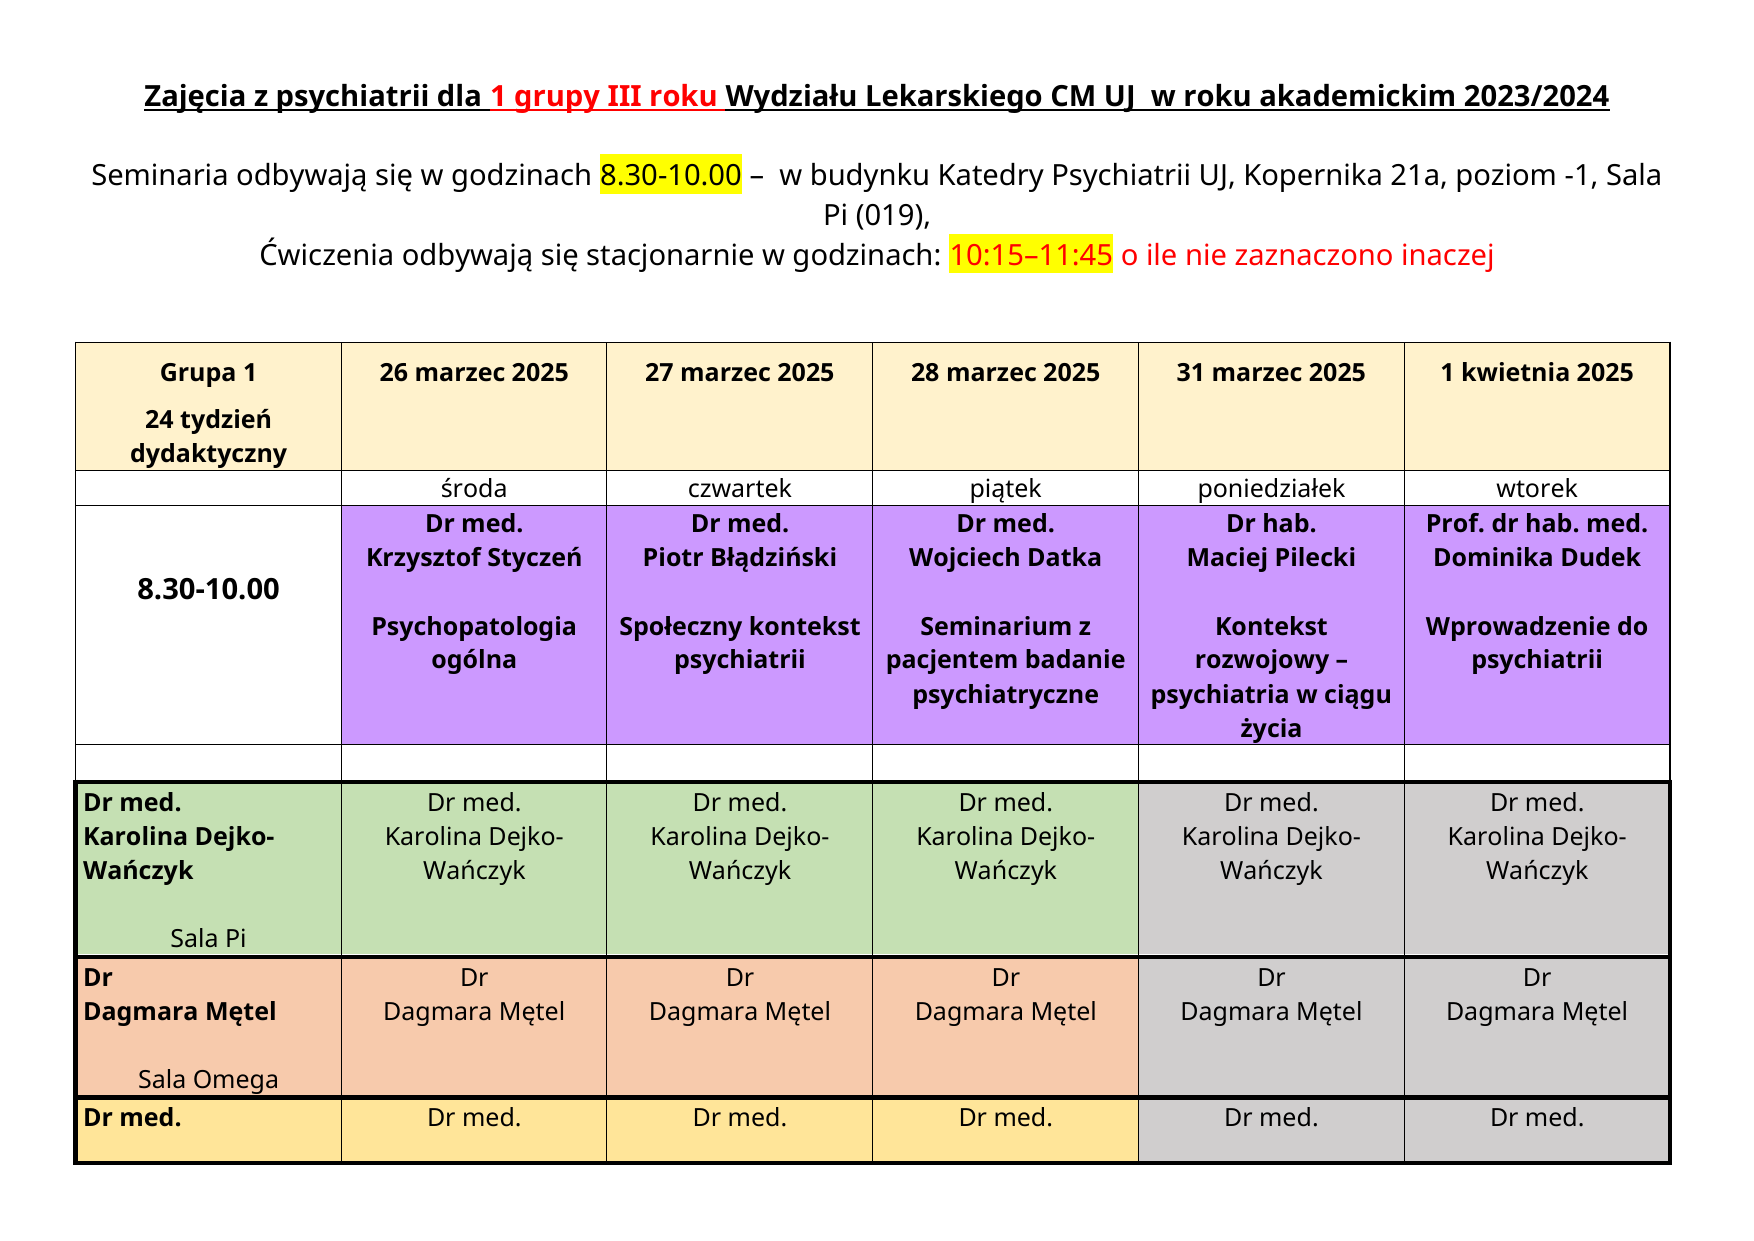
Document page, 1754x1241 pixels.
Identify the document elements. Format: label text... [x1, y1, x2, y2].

table_cell Dr med. Piotr Błądziński Społeczny kontekst psychiatrii [607, 506, 872, 744]
table_cell Dr med. Krzysztof Styczeń Psychopatologia ogólna [342, 506, 606, 744]
table_cell Dr med. Karolina Dejko-Wańczyk Sala Pi [78, 784, 341, 954]
table_cell Dr med. Karolina Dejko-Wańczyk [1139, 784, 1404, 954]
table_cell Dr hab. Maciej Pilecki Kontekst rozwojowy – psychiatria w ciągu życia [1139, 506, 1404, 744]
text Ćwiczenia odbywają się stacjonarnie w godzinach: 10:15–11:45 o ile nie zaznaczono inaczej [1113, 234, 1679, 273]
table_cell Dr Dagmara Mętel Sala Omega [78, 959, 341, 1095]
table_cell Dr med. Wojciech Datka Seminarium z pacjentem badanie psychiatryczne [873, 506, 1138, 744]
table_cell Dr med. Karolina Dejko-Wańczyk [607, 784, 872, 954]
table_cell wtorek [1405, 471, 1669, 505]
table_cell 8.30-10.00 [76, 506, 341, 744]
table_cell Dr Dagmara Mętel [1139, 959, 1404, 1095]
table_cell [1405, 745, 1669, 779]
table_cell piątek [873, 471, 1138, 505]
table_cell Dr Dagmara Mętel [607, 959, 872, 1095]
table_cell [342, 745, 606, 779]
title Zajęcia z psychiatrii dla 1 grupy III roku Wydziału Lekarskiego CM UJ w roku akademickim 2023/2024 [75, 75, 1679, 115]
table_cell Dr Dagmara Mętel [1405, 959, 1668, 1095]
text Seminaria odbywają się w godzinach 8.30-10.00 – w budynku Katedry Psychiatrii UJ, Kopernika 21a, poziom -1, Sala Pi (019), [75, 154, 1679, 234]
table_header Grupa 1 24 tydzień dydaktyczny [76, 343, 341, 470]
table_cell [76, 471, 341, 505]
table_cell Prof. dr hab. med. Dominika Dudek Wprowadzenie do psychiatrii [1405, 506, 1669, 744]
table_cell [873, 1100, 1138, 1161]
table_cell Dr med. Karolina Dejko-Wańczyk [1405, 784, 1668, 954]
table_cell Dr med. Karolina Dejko-Wańczyk [342, 784, 606, 954]
table_cell Dr Dagmara Mętel [873, 959, 1138, 1095]
table_header 27 marzec 2025 [607, 343, 872, 470]
table_cell czwartek [607, 471, 872, 505]
table_header 1 kwietnia 2025 [1405, 343, 1669, 470]
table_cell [1405, 1100, 1668, 1161]
table_cell [1139, 745, 1404, 779]
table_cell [607, 1100, 872, 1161]
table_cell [1139, 1100, 1404, 1161]
table_cell [873, 745, 1138, 779]
table_cell [76, 745, 341, 779]
table_header 31 marzec 2025 [1139, 343, 1404, 470]
table_header 28 marzec 2025 [873, 343, 1138, 470]
table_cell Dr med. Karolina Dejko-Wańczyk [873, 784, 1138, 954]
table_cell środa [342, 471, 606, 505]
table_cell Dr Dagmara Mętel [342, 959, 606, 1095]
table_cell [342, 1100, 606, 1161]
text Ćwiczenia odbywają się stacjonarnie w godzinach: 10:15–11:45 o ile nie zaznaczono inaczej [75, 234, 949, 273]
table_cell [607, 745, 872, 779]
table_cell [78, 1100, 341, 1161]
table_header 26 marzec 2025 [342, 343, 606, 470]
table_cell poniedziałek [1139, 471, 1404, 505]
